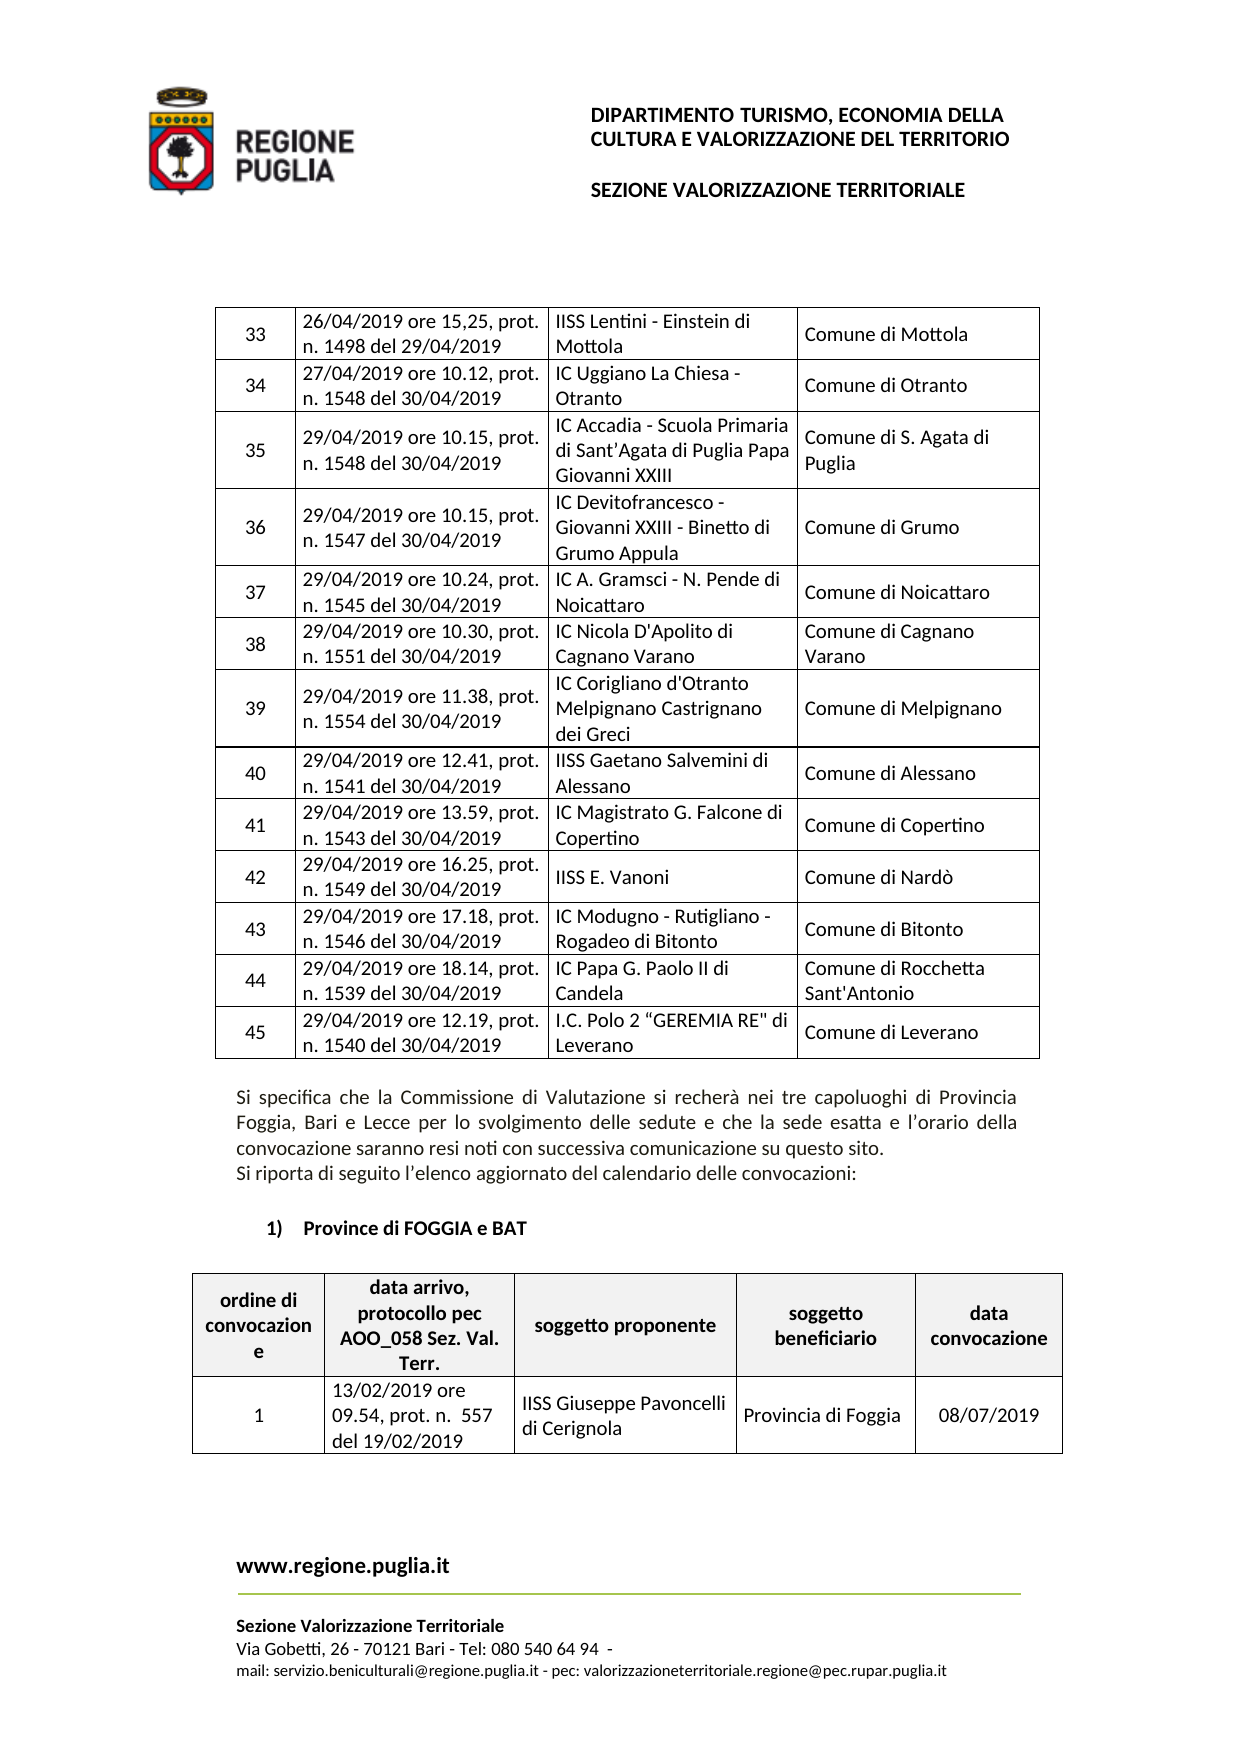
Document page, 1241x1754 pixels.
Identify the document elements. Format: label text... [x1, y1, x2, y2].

table_cell 33 [216, 308, 295, 359]
table_header ordine di convocazione [193, 1274, 324, 1376]
table_cell 29/04/2019 ore 10.30, prot. n. 1551 del 30/04/2019 [296, 618, 548, 669]
table_cell 29/04/2019 ore 12.41, prot. n. 1541 del 30/04/2019 [296, 748, 548, 798]
table_cell 45 [216, 1007, 295, 1058]
table_cell Comune di Cagnano Varano [798, 618, 1039, 669]
list Province di FOGGIA e BAT [266, 1215, 1019, 1240]
table_cell IISS Gaetano Salvemini di Alessano [549, 748, 797, 798]
table_cell 44 [216, 955, 295, 1006]
table_cell IC Nicola D'Apolito di Cagnano Varano [549, 618, 797, 669]
table_cell 26/04/2019 ore 15,25, prot. n. 1498 del 29/04/2019 [296, 308, 548, 359]
table_cell 29/04/2019 ore 11.38, prot. n. 1554 del 30/04/2019 [296, 670, 548, 746]
table_cell IISS Giuseppe Pavoncelli di Cerignola [515, 1377, 736, 1453]
table_cell 29/04/2019 ore 13.59, prot. n. 1543 del 30/04/2019 [296, 799, 548, 850]
table_cell Comune di Melpignano [798, 670, 1039, 746]
table_cell Comune di Mottola [798, 308, 1039, 359]
table_cell 29/04/2019 ore 10.24, prot. n. 1545 del 30/04/2019 [296, 566, 548, 617]
table_cell Comune di Alessano [798, 748, 1039, 798]
table_cell 39 [216, 670, 295, 746]
text Si specifica che la Commissione di Valutazione si recherà nei tre capoluoghi di Provincia Foggia, Bari e Lecce per lo svolgimento delle sedute e che la sede esatta e l’orario della convocazione saranno resi noti con successiva comunicazione su questo sito. [236, 1084, 1019, 1160]
table_cell IC Devitofrancesco - Giovanni XXIII - Binetto di Grumo Appula [549, 489, 797, 565]
table_cell IISS E. Vanoni [549, 851, 797, 902]
table_cell 38 [216, 618, 295, 669]
table_cell 29/04/2019 ore 10.15, prot. n. 1547 del 30/04/2019 [296, 489, 548, 565]
table_cell Comune di Leverano [798, 1007, 1039, 1058]
table_header soggetto beneficiario [737, 1274, 915, 1376]
table_cell IC A. Gramsci - N. Pende di Noicattaro [549, 566, 797, 617]
table_cell IISS Lentini - Einstein di Mottola [549, 308, 797, 359]
table_header soggetto proponente [515, 1274, 736, 1376]
table_cell 1 [193, 1377, 324, 1453]
table_cell Comune di Noicattaro [798, 566, 1039, 617]
table_cell 41 [216, 799, 295, 850]
table_cell 27/04/2019 ore 10.12, prot. n. 1548 del 30/04/2019 [296, 360, 548, 411]
table_cell Comune di Grumo [798, 489, 1039, 565]
text Si riporta di seguito l’elenco aggiornato del calendario delle convocazioni: [236, 1160, 1019, 1186]
table_cell IC Uggiano La Chiesa - Otranto [549, 360, 797, 411]
table_cell 34 [216, 360, 295, 411]
table_cell IC Accadia - Scuola Primaria di Sant’Agata di Puglia Papa Giovanni XXIII [549, 412, 797, 488]
table_cell 29/04/2019 ore 16.25, prot. n. 1549 del 30/04/2019 [296, 851, 548, 902]
table_cell Comune di Rocchetta Sant'Antonio [798, 955, 1039, 1006]
table_cell 43 [216, 903, 295, 954]
table_cell 29/04/2019 ore 10.15, prot. n. 1548 del 30/04/2019 [296, 412, 548, 488]
table_cell Comune di S. Agata di Puglia [798, 412, 1039, 488]
table_cell Comune di Bitonto [798, 903, 1039, 954]
table_cell 40 [216, 748, 295, 798]
table_header data convocazione [916, 1274, 1062, 1376]
table_header data arrivo, protocollo pec AOO_058 Sez. Val. Terr. [325, 1274, 514, 1376]
table_cell 42 [216, 851, 295, 902]
table_cell Comune di Nardò [798, 851, 1039, 902]
table_cell 29/04/2019 ore 17.18, prot. n. 1546 del 30/04/2019 [296, 903, 548, 954]
table_cell Provincia di Foggia [737, 1377, 915, 1453]
table_cell IC Modugno - Rutigliano - Rogadeo di Bitonto [549, 903, 797, 954]
table_cell 35 [216, 412, 295, 488]
table_cell 29/04/2019 ore 12.19, prot. n. 1540 del 30/04/2019 [296, 1007, 548, 1058]
table_cell 29/04/2019 ore 18.14, prot. n. 1539 del 30/04/2019 [296, 955, 548, 1006]
table_cell 37 [216, 566, 295, 617]
table_cell Comune di Otranto [798, 360, 1039, 411]
table_cell 13/02/2019 ore 09.54, prot. n. 557 del 19/02/2019 [325, 1377, 514, 1453]
table_cell IC Magistrato G. Falcone di Copertino [549, 799, 797, 850]
table_cell IC Papa G. Paolo II di Candela [549, 955, 797, 1006]
table_cell I.C. Polo 2 “GEREMIA RE" di Leverano [549, 1007, 797, 1058]
table_cell Comune di Copertino [798, 799, 1039, 850]
table_cell 36 [216, 489, 295, 565]
table_cell IC Corigliano d'Otranto Melpignano Castrignano dei Greci [549, 670, 797, 746]
table_cell 08/07/2019 [916, 1377, 1062, 1453]
